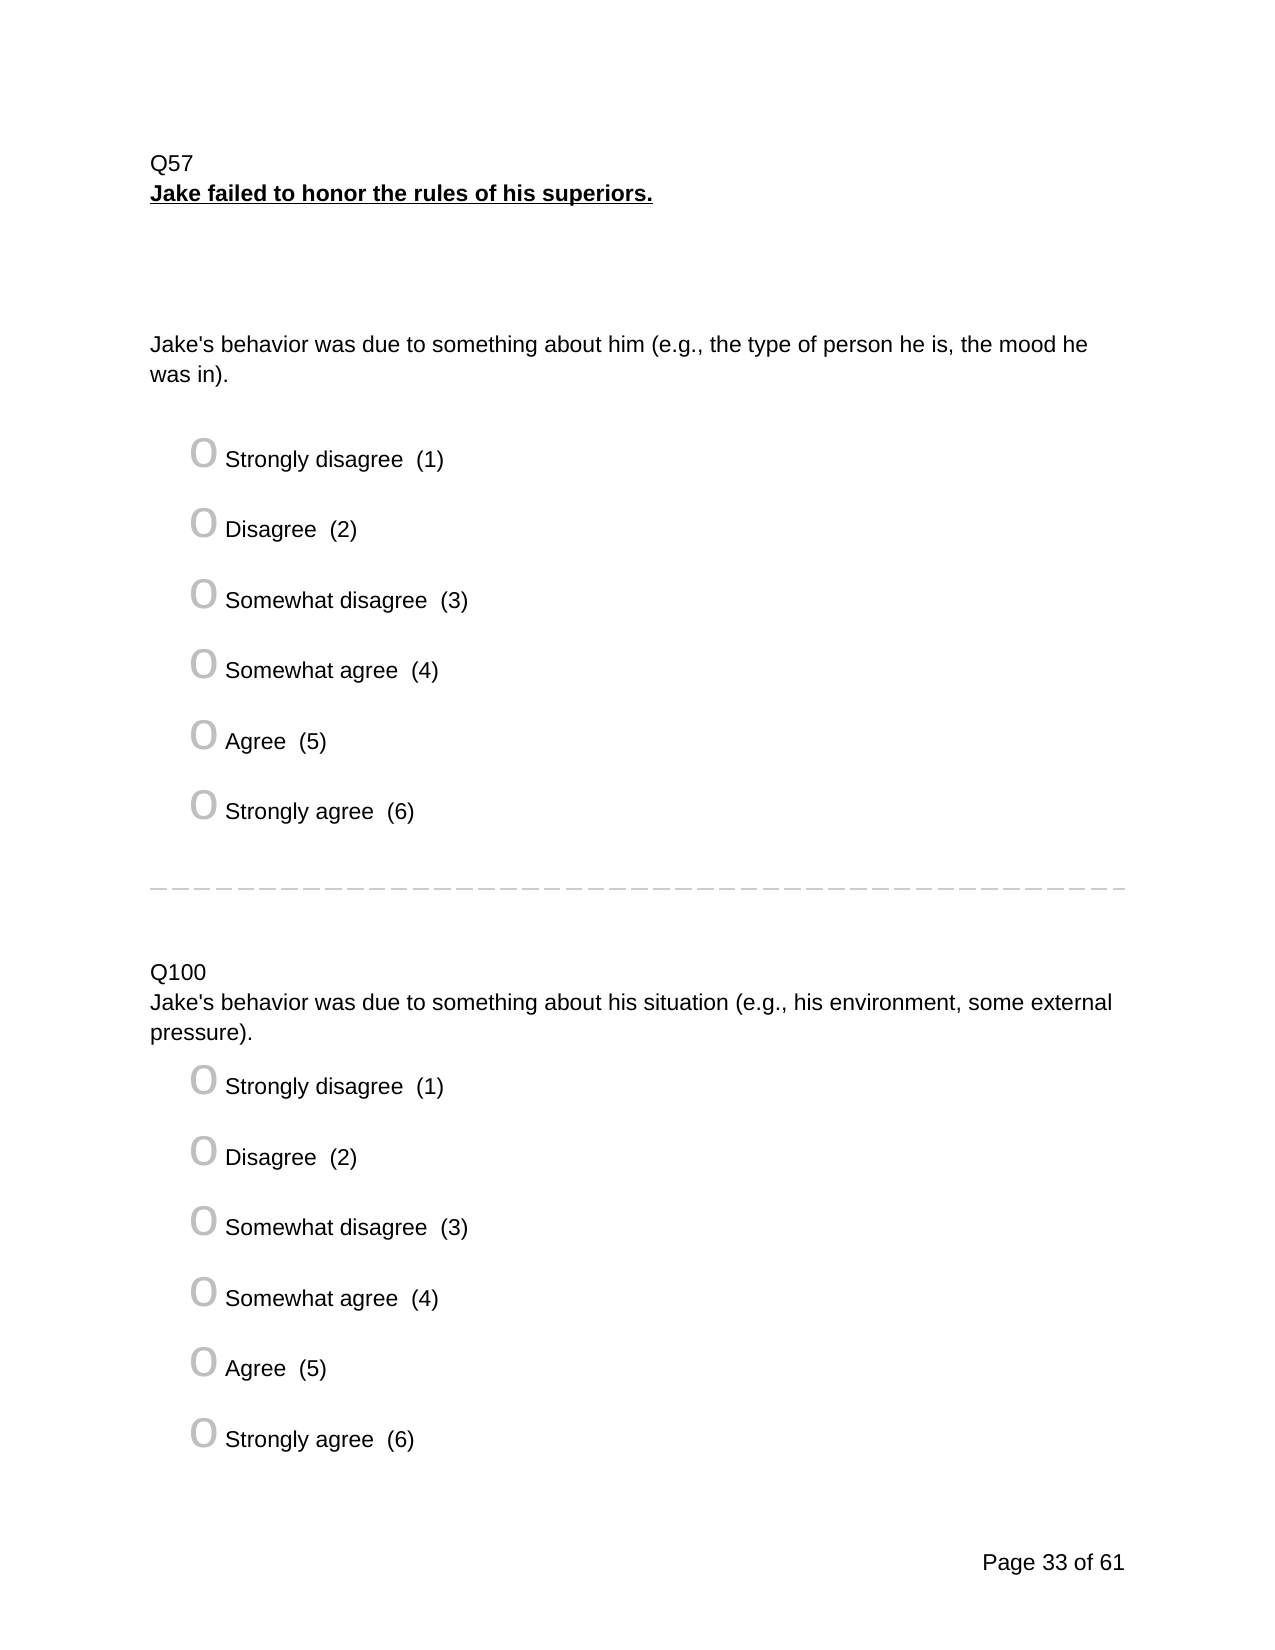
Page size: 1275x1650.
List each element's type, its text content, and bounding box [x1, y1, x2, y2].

list Agree (5) [187, 1332, 1125, 1393]
list Strongly agree (6) [187, 1402, 1125, 1463]
list Agree (5) [187, 704, 1125, 765]
list Somewhat disagree (3) [187, 1191, 1125, 1252]
text Q57 Jake failed to honor the rules of his superiors. Jake's behavior was due to something about him (e.g., the type of person he is, the mood he was in). [150, 150, 1125, 418]
list Strongly disagree (1) [187, 422, 1125, 483]
list Somewhat agree (4) [187, 633, 1125, 695]
list Strongly agree (6) [187, 774, 1125, 836]
text Q100 Jake's behavior was due to something about his situation (e.g., his environment, some external pressure). [150, 959, 1125, 1046]
list Strongly disagree (1) [187, 1049, 1125, 1111]
list Somewhat disagree (3) [187, 563, 1125, 624]
list Disagree (2) [187, 1120, 1125, 1181]
list Somewhat agree (4) [187, 1261, 1125, 1322]
list Disagree (2) [187, 492, 1125, 554]
